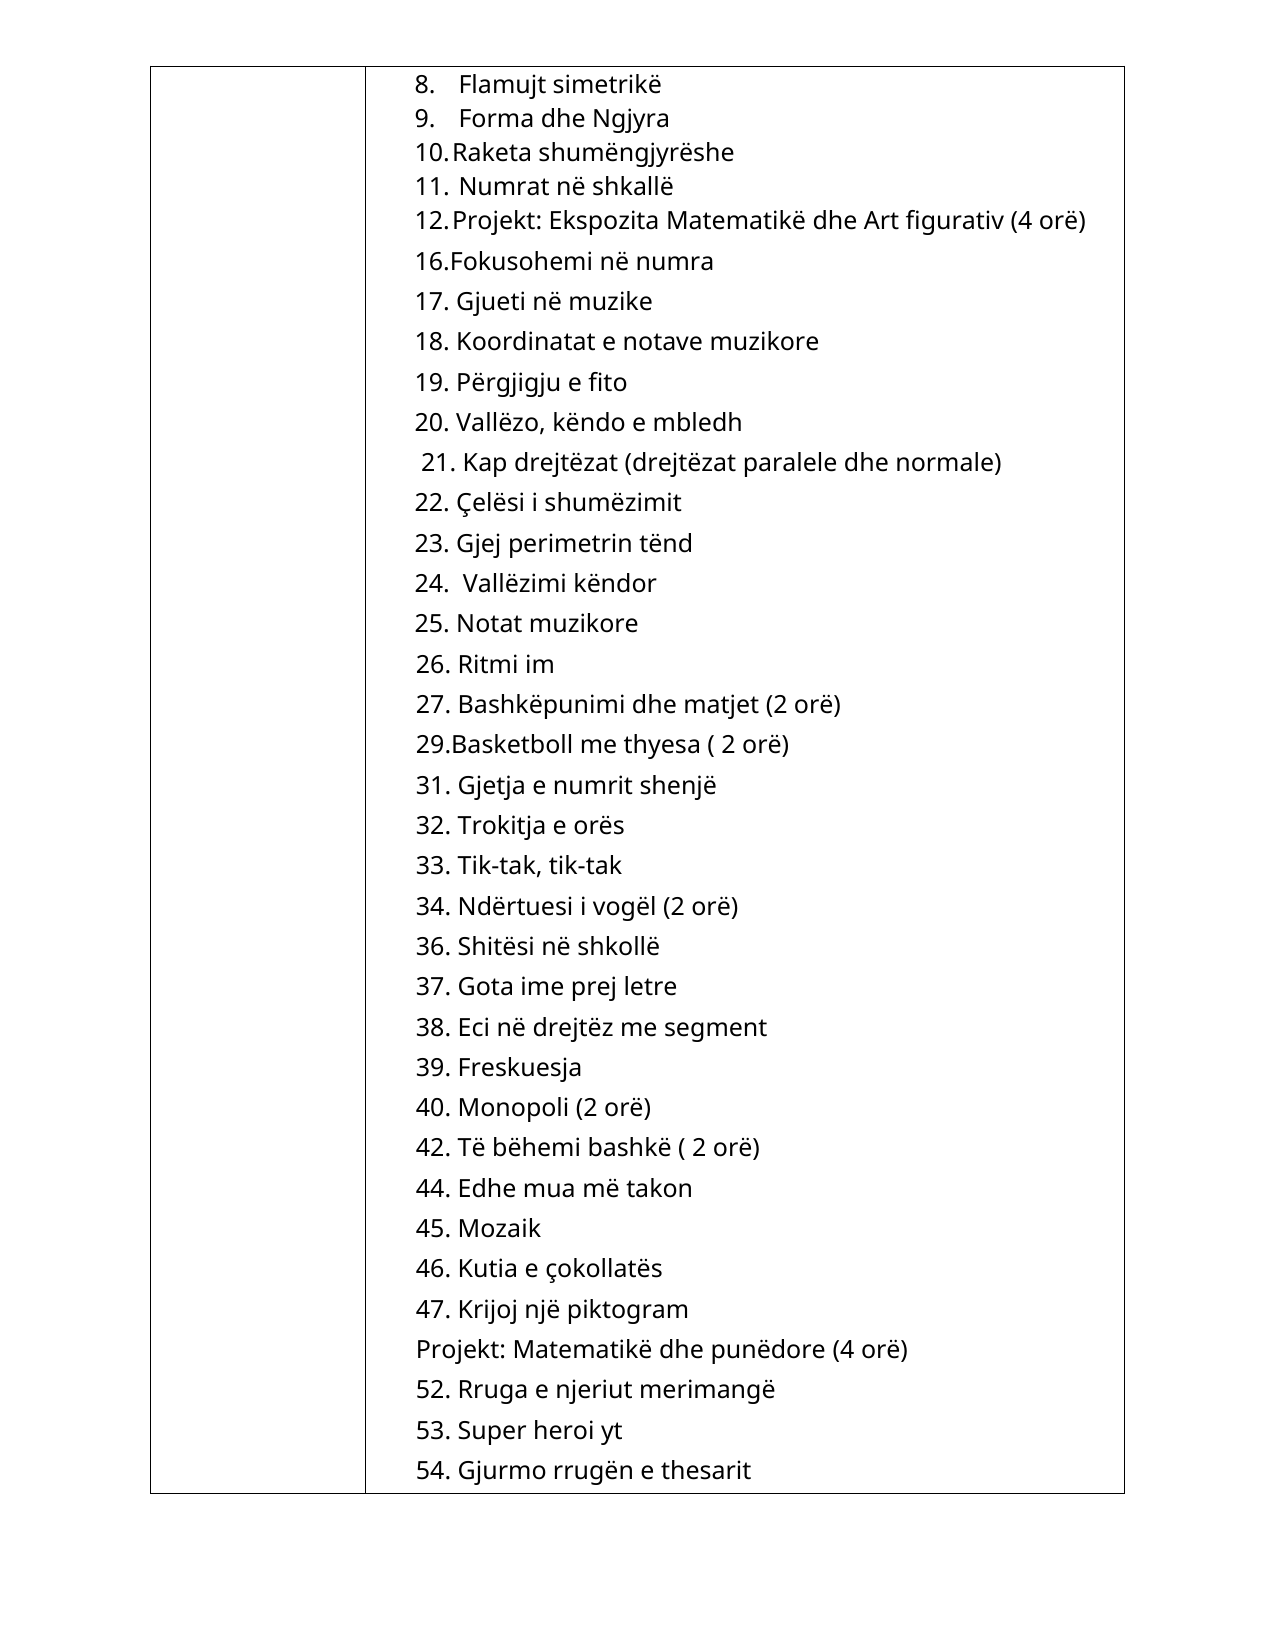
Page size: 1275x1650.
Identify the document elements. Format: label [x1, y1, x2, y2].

table_cell [366, 67, 1124, 1493]
table_cell [151, 67, 365, 1493]
